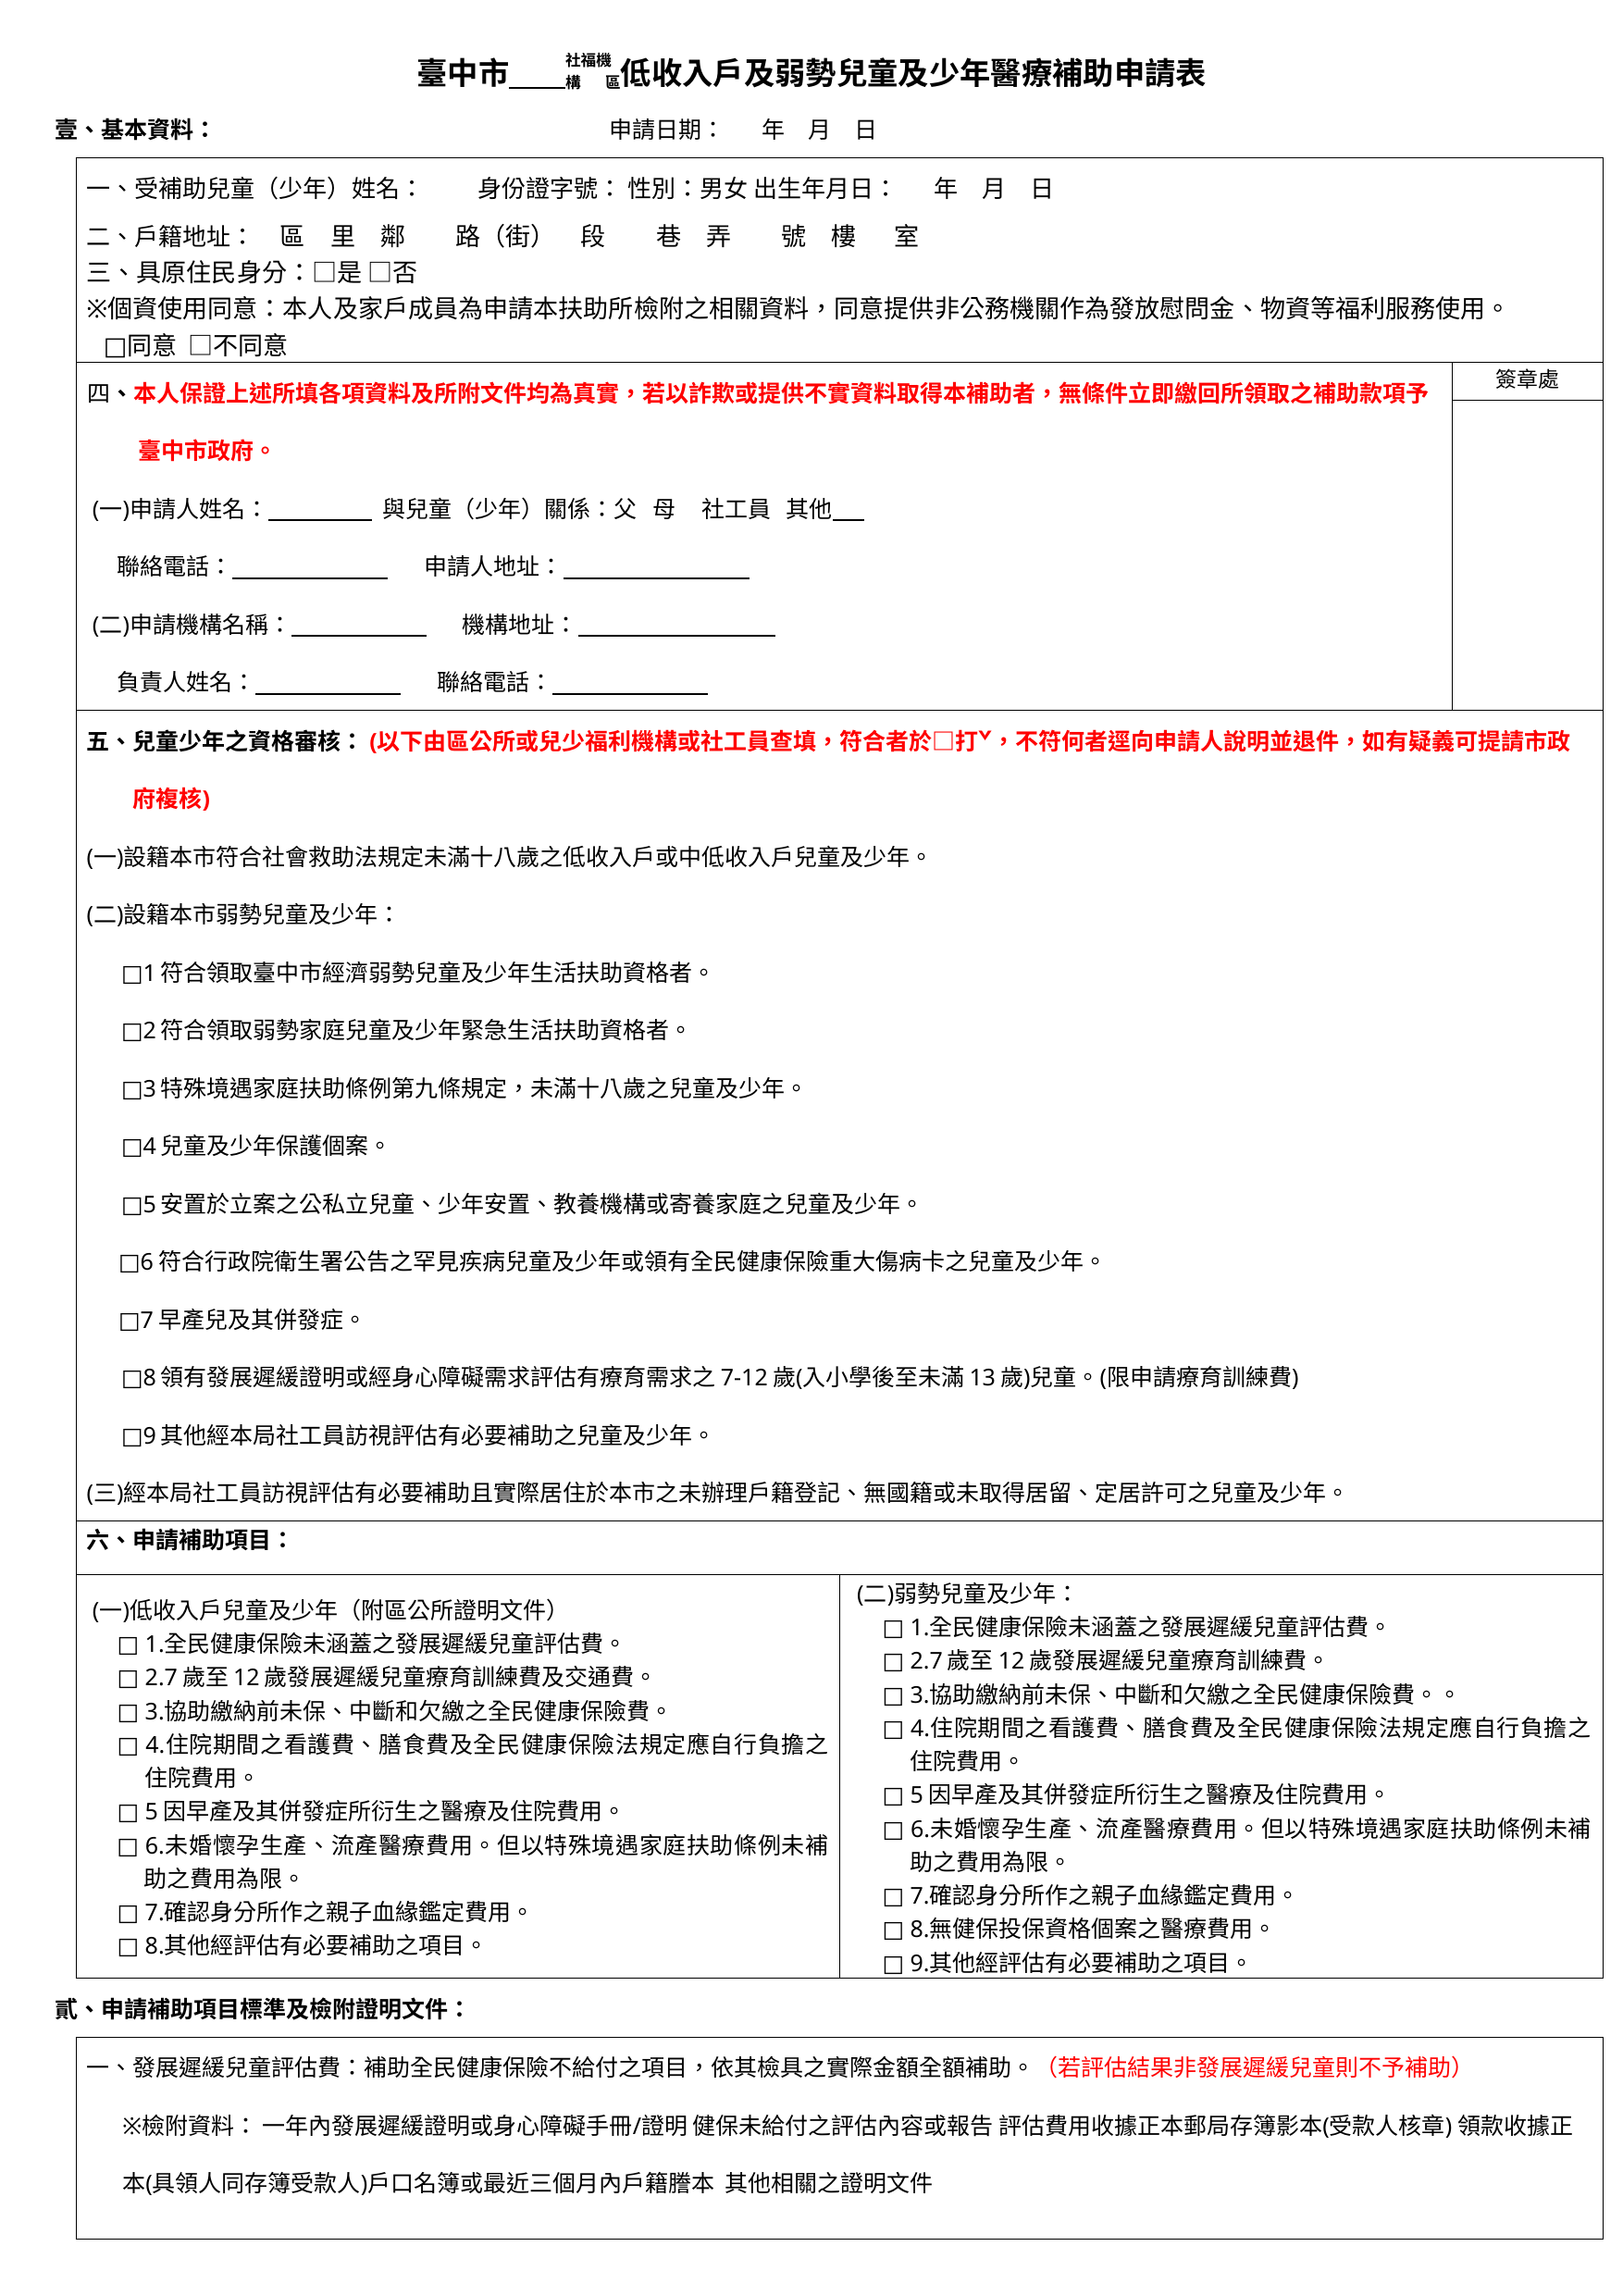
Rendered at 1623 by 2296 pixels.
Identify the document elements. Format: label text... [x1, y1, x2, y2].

table_cell 四、本人保證上述所填各項資料及所附文件均為真實，若以詐欺或提供不實資料取得本補助者，無條件立即繳回所領取之補助款項予臺中市政府。 (一)申請人姓名： 與兒童（少年）關係：父 母 社工員 其他 聯絡電話： 申請人地址： (二)申請機構名稱： 機構地址： 負責人姓名： 聯絡電話： [77, 363, 1452, 710]
table_header 一、受補助兒童（少年）姓名： 身份證字號： 性別：男女 出生年月日： 年 月 日 二、戶籍地址： 區 里 鄰 路（街） 段 巷 弄 號 樓 室 三、具原住民身分：□是 □否 ※個資使用同意：本人及家戶成員為申請本扶助所檢附之相關資料，同意提供非公務機關作為發放慰問金、物資等福利服務使用。 □同意 □不同意 [77, 158, 1603, 362]
text 壹、基本資料： 申請日期： 年 月 日 [55, 100, 1568, 157]
text 貳、申請補助項目標準及檢附證明文件： [55, 1979, 1568, 2037]
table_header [77, 2038, 1603, 2239]
table_cell 簽章處 [1453, 363, 1603, 400]
table_cell [1453, 401, 1603, 710]
table_cell 五、兒童少年之資格審核： (以下由區公所或兒少福利機構或社工員查填，符合者於□打ˇ，不符何者逕向申請人說明並退件，如有疑義可提請市政府複核) (一)設籍本市符合社會救助法規定未滿十八歲之低收入戶或中低收入戶兒童及少年。 (二)設籍本市弱勢兒童及少年： □1符合領取臺中市經濟弱勢兒童及少年生活扶助資格者。 □2符合領取弱勢家庭兒童及少年緊急生活扶助資格者。 □3特殊境遇家庭扶助條例第九條規定，未滿十八歲之兒童及少年。 □4兒童及少年保護個案。 □5安置於立案之公私立兒童、少年安置、教養機構或寄養家庭之兒童及少年。 □6符合行政院衛生署公告之罕見疾病兒童及少年或領有全民健康保險重大傷病卡之兒童及少年。 □7早產兒及其併發症。 □8領有發展遲緩證明或經身心障礙需求評估有療育需求之7-12歲(入小學後至未滿13歲)兒童。(限申請療育訓練費) □9其他經本局社工員訪視評估有必要補助之兒童及少年。 (三)經本局社工員訪視評估有必要補助且實際居住於本市之未辦理戶籍登記、無國籍或未取得居留、定居許可之兒童及少年。 [77, 711, 1603, 1520]
text 臺中市 社福機構 區低收入戶及弱勢兒童及少年醫療補助申請表 [55, 42, 1568, 100]
table_cell (二)弱勢兒童及少年： □ 1.全民健康保險未涵蓋之發展遲緩兒童評估費。 □ 2.7歲至12歲發展遲緩兒童療育訓練費。 □ 3.協助繳納前未保、中斷和欠繳之全民健康保險費。。 □ 4.住院期間之看護費、膳食費及全民健康保險法規定應自行負擔之住院費用。 □ 5因早產及其併發症所衍生之醫療及住院費用。 □ 6.未婚懷孕生產、流產醫療費用。但以特殊境遇家庭扶助條例未補助之費用為限。 □ 7.確認身分所作之親子血緣鑑定費用。 □ 8.無健保投保資格個案之醫療費用。 □ 9.其他經評估有必要補助之項目。 [840, 1575, 1603, 1978]
table_cell (一)低收入戶兒童及少年（附區公所證明文件） □ 1.全民健康保險未涵蓋之發展遲緩兒童評估費。 □ 2.7歲至12歲發展遲緩兒童療育訓練費及交通費。 □ 3.協助繳納前未保、中斷和欠繳之全民健康保險費。 □ 4.住院期間之看護費、膳食費及全民健康保險法規定應自行負擔之 住院費用。 □ 5因早產及其併發症所衍生之醫療及住院費用。 □ 6.未婚懷孕生產、流產醫療費用。但以特殊境遇家庭扶助條例未補助之費用為限。 □ 7.確認身分所作之親子血緣鑑定費用。 □ 8.其他經評估有必要補助之項目。 [77, 1575, 839, 1978]
table_cell 六、申請補助項目： [77, 1521, 1603, 1574]
